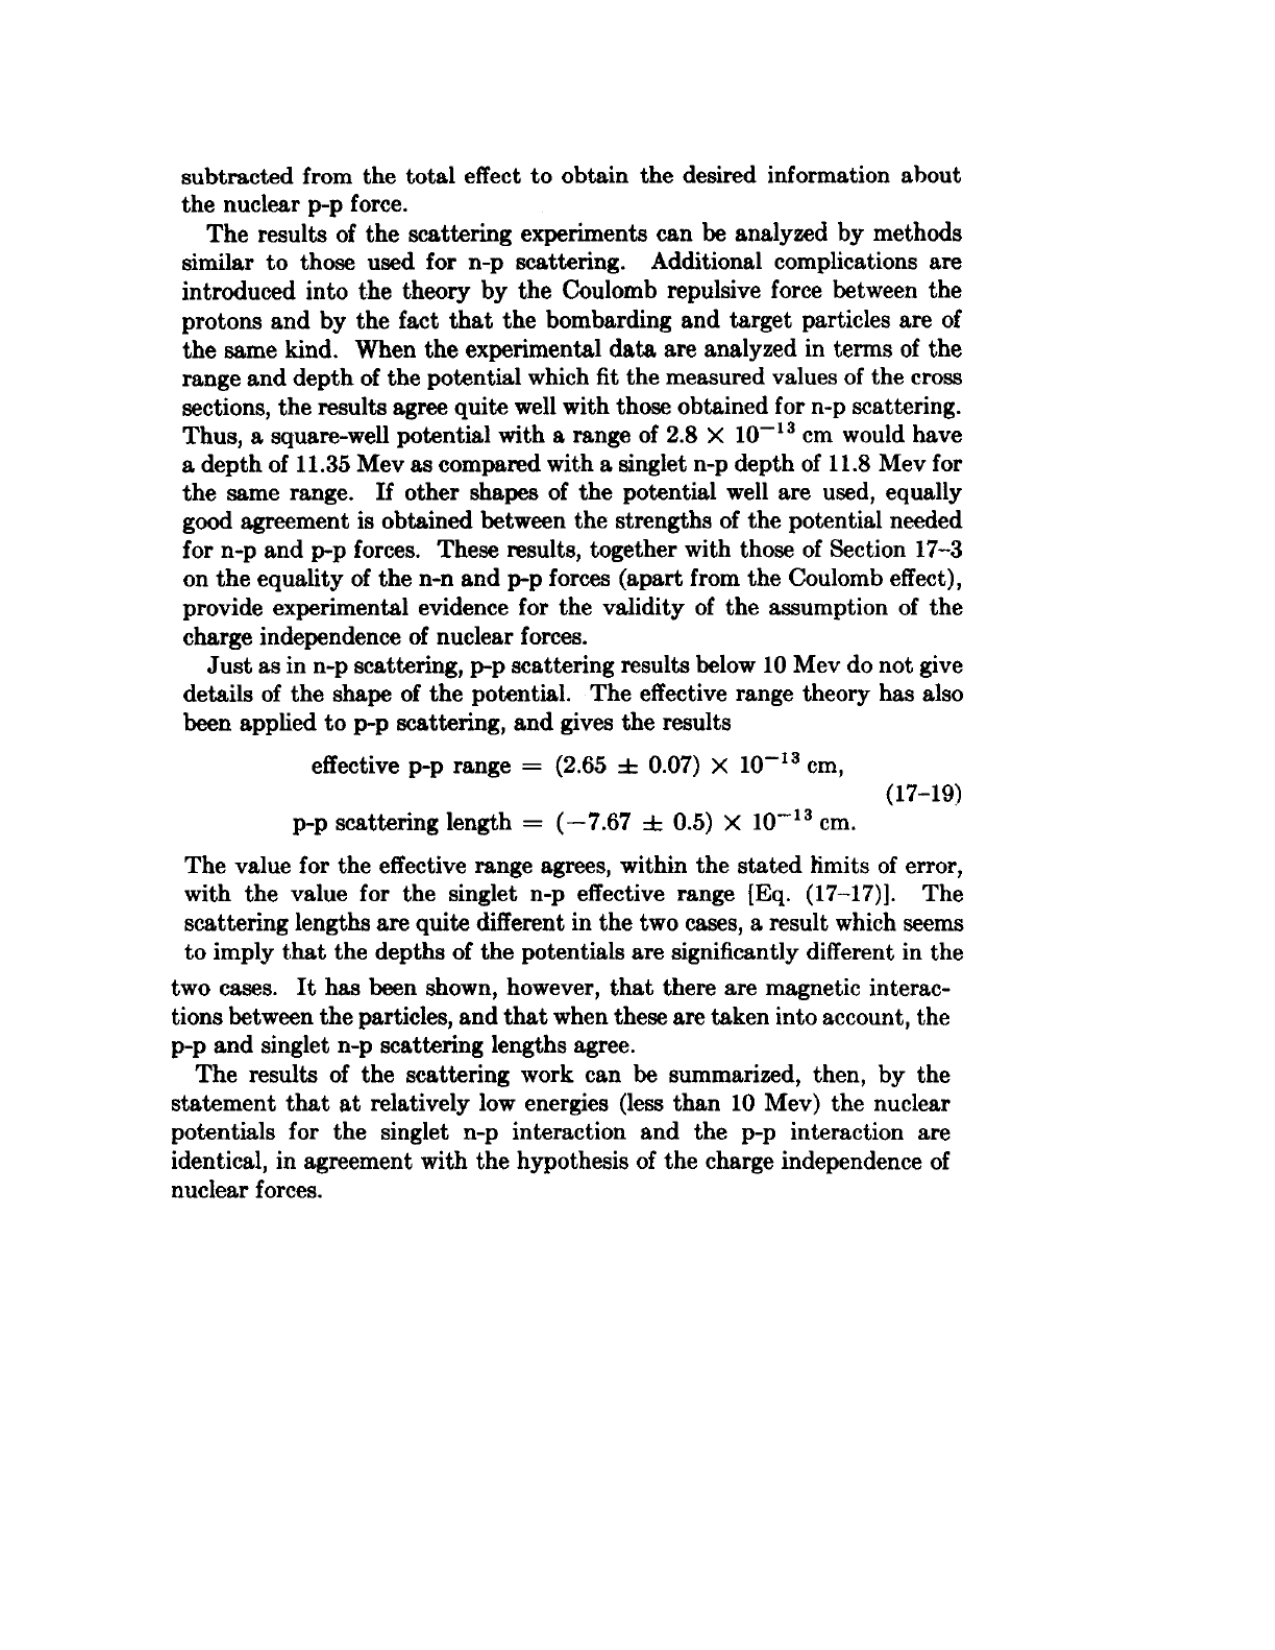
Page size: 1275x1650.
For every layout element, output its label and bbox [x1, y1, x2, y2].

picture [150, 972, 965, 1211]
picture [150, 150, 1035, 969]
